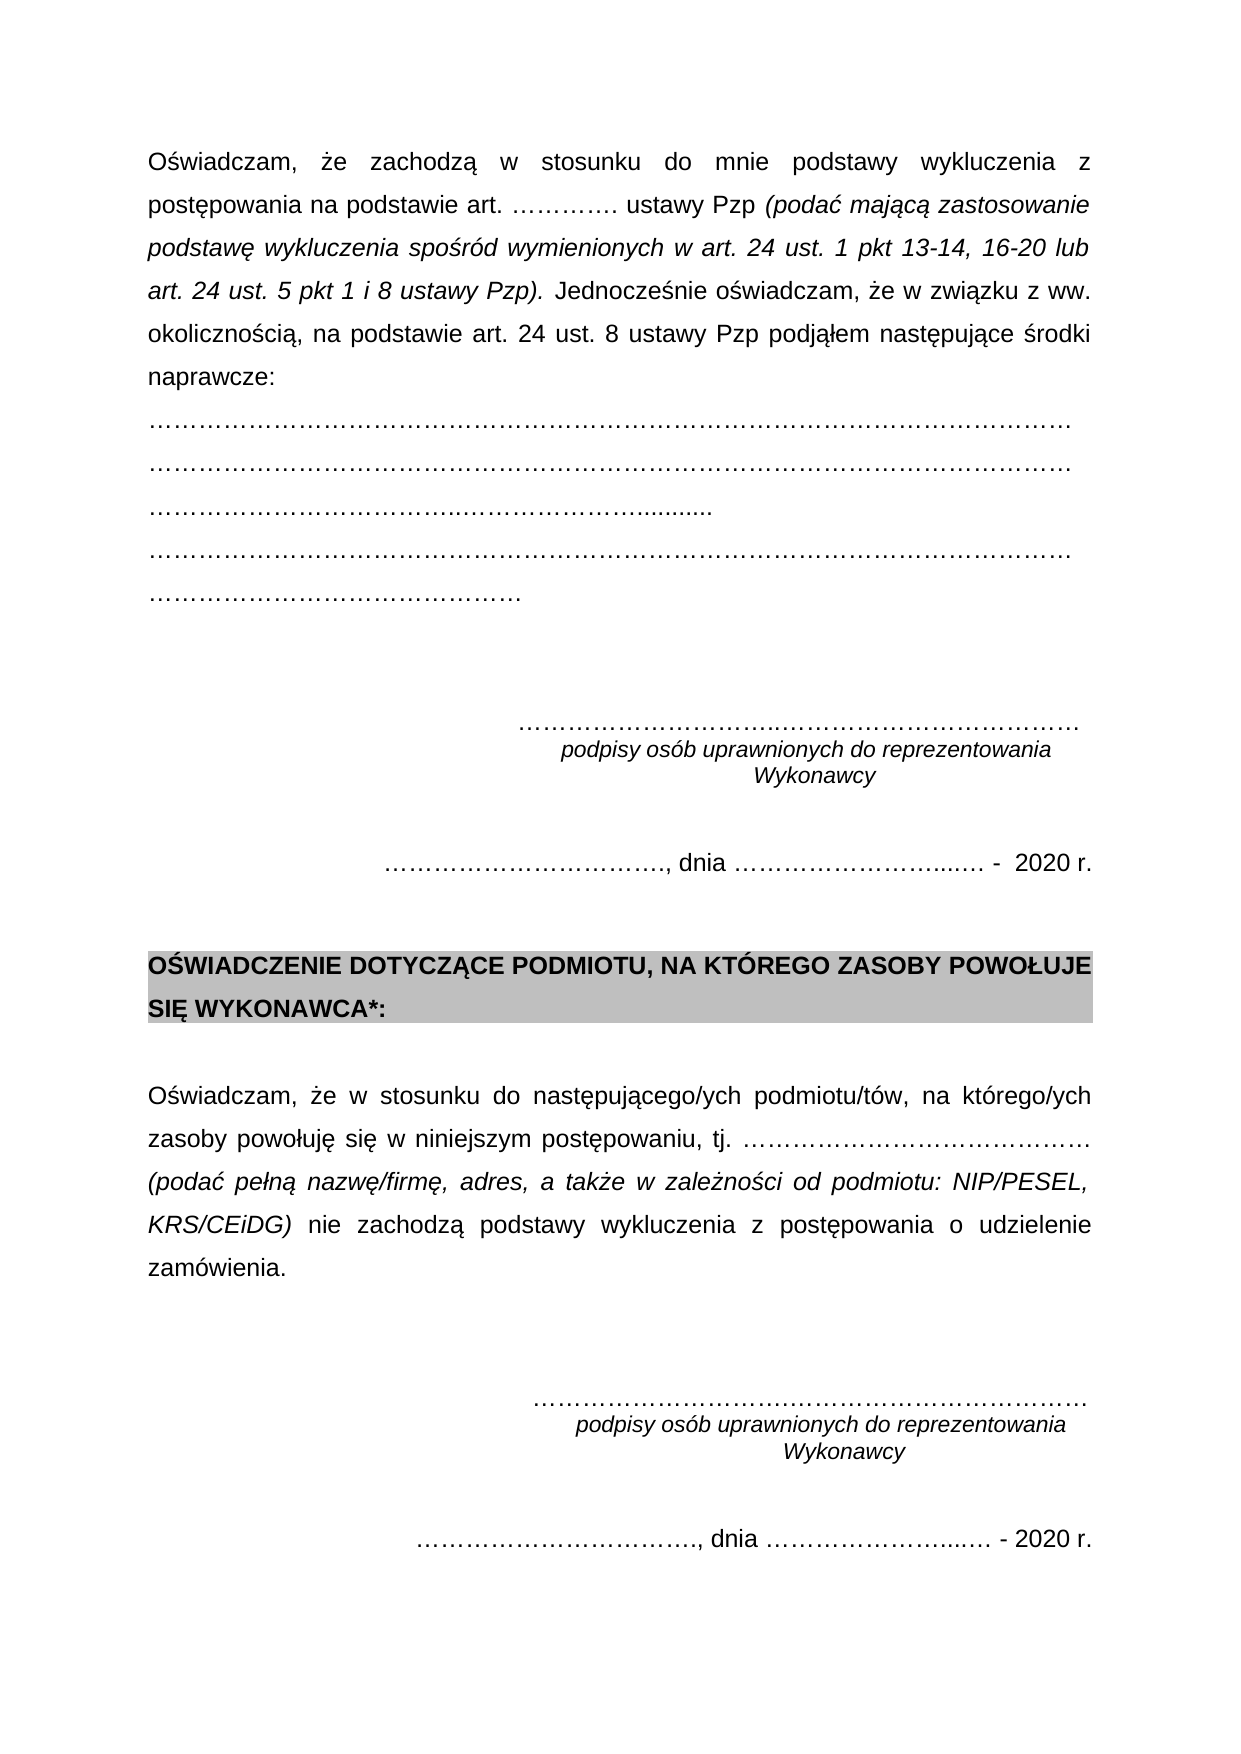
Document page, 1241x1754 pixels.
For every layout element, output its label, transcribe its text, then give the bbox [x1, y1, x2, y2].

text ………………………….……………………………… [532, 1383, 1093, 1411]
subtitle podpisy osób uprawnionych do reprezentowania Wykonawcy [561, 736, 1093, 789]
subtitle podpisy osób uprawnionych do reprezentowania Wykonawcy [576, 1411, 1093, 1464]
text Oświadczam, że zachodzą w stosunku do mnie podstawy wykluczenia z postępowania na podstawie art. …………. ustawy Pzp (podać mającą zastosowanie podstawę wykluczenia spośród wymienionych w art. 24 ust. 1 pkt 13-14, 16-20 lub art. 24 ust. 5 pkt 1 i 8 ustawy Pzp). Jednocześnie oświadczam, że w związku z ww. okolicznością, na podstawie art. 24 ust. 8 ustawy Pzp podjąłem następujące środki naprawcze: ……………………………………………………………………………………………………………………………………………………………………………………………………………………………………..…………………...........………………………………………………………………………………………………………………………………………… [148, 147, 1093, 607]
text OŚWIADCZENIE DOTYCZĄCE PODMIOTU, NA KTÓREGO ZASOBY POWOŁUJE SIĘ WYKONAWCA*: [148, 951, 1093, 1023]
text …………………………..……………………………… [517, 707, 1093, 736]
text Oświadczam, że w stosunku do następującego/ych podmiotu/tów, na którego/ych zasoby powołuję się w niniejszym postępowaniu, tj. …………………………………… (podać pełną nazwę/firmę, adres, a także w zależności od podmiotu: NIP/PESEL, KRS/CEiDG) nie zachodzą podstawy wykluczenia z postępowania o udzielenie zamówienia. [148, 1081, 1093, 1282]
text ……………………………., dnia …………………....… - 2020 r. [148, 1524, 1093, 1553]
text ……………………………., dnia ……………………....… - 2020 r. [148, 848, 1093, 877]
